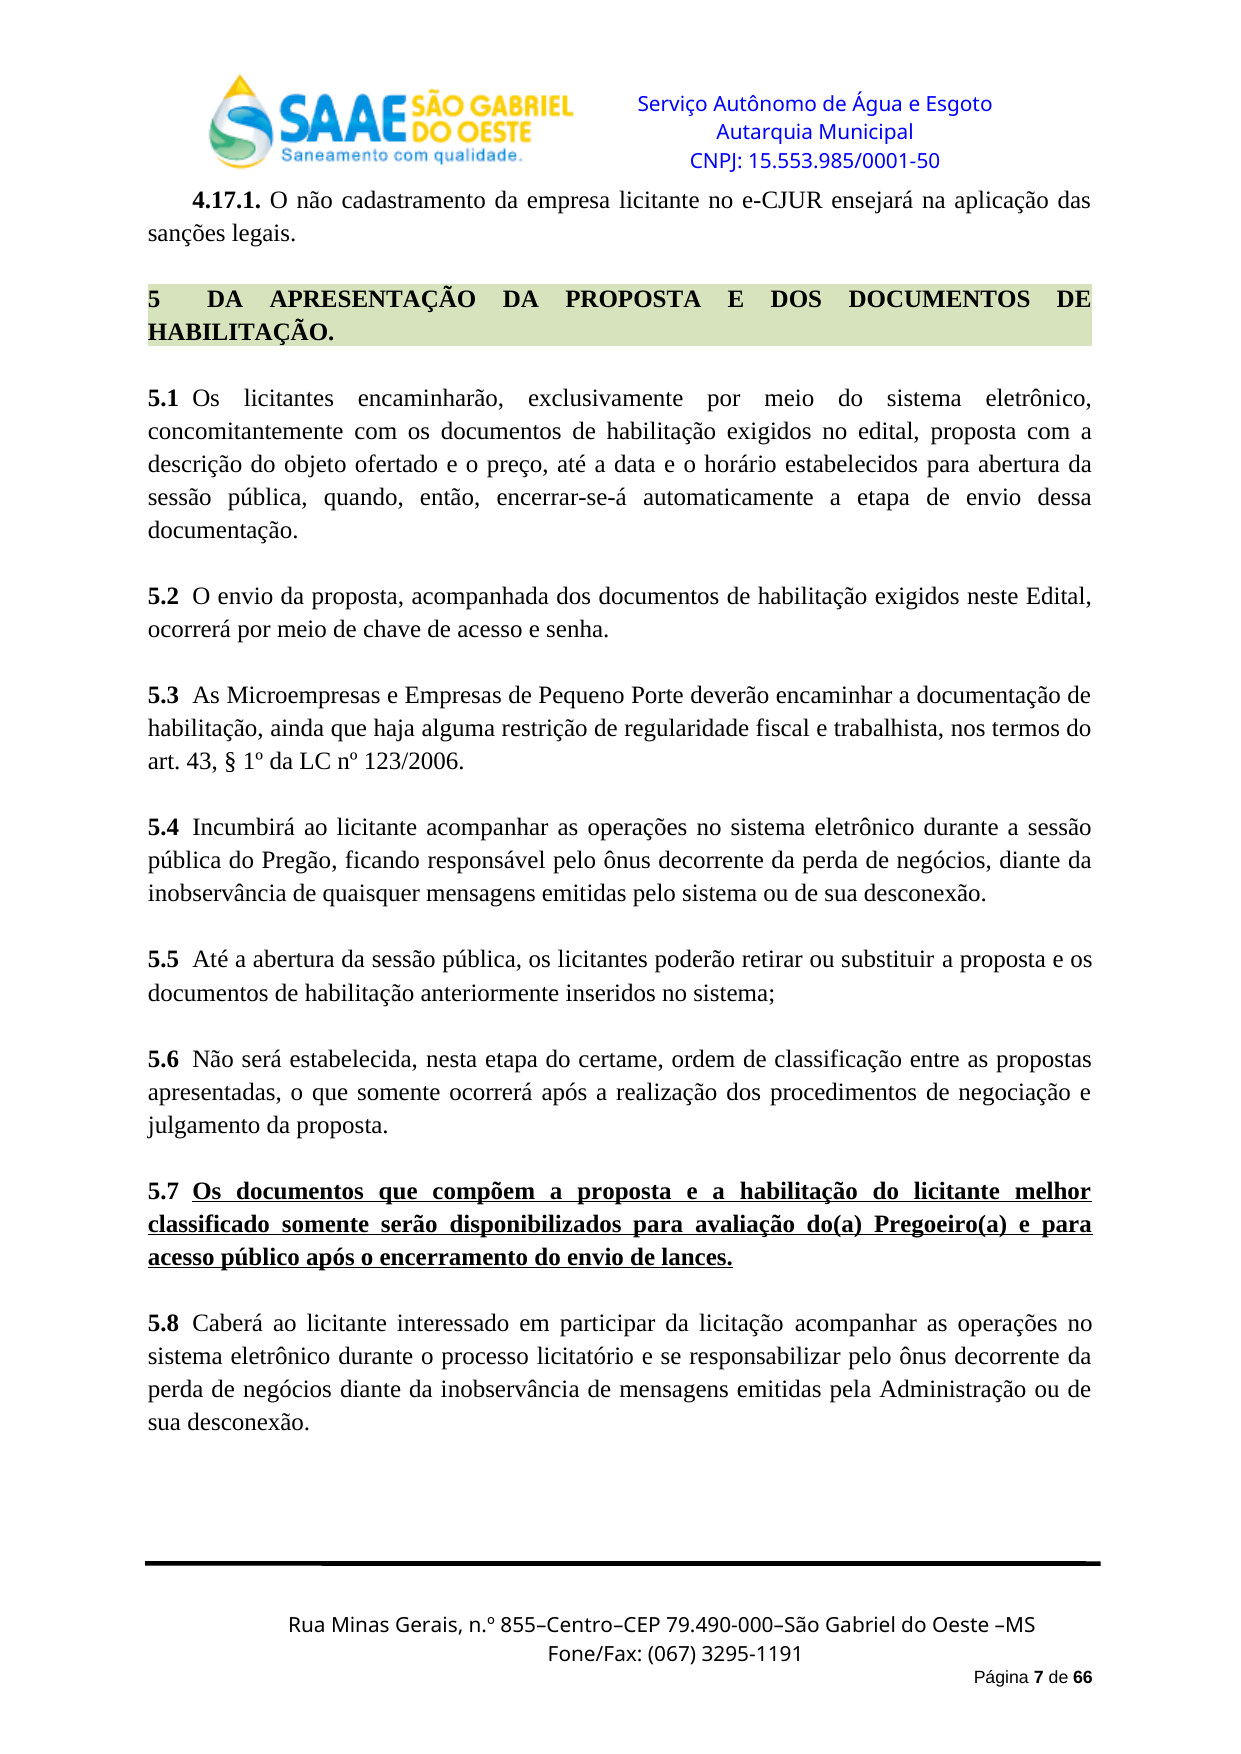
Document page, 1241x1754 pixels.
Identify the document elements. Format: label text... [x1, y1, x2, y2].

list Até a abertura da sessão pública, os licitantes poderão retirar ou substituir a proposta e os documentos de habilitação anteriormente inseridos no sistema; [148, 944, 1092, 1006]
list DA APRESENTAÇÃO DA PROPOSTA E DOS DOCUMENTOS DE HABILITAÇÃO. [148, 284, 1092, 346]
text 4.17.1. O não cadastramento da empresa licitante no e-CJUR ensejará na aplicação das sanções legais. [148, 185, 1092, 247]
list Os documentos que compõem a proposta e a habilitação do licitante melhor classificado somente serão disponibilizados para avaliação do(a) Pregoeiro(a) e para acesso público após o encerramento do envio de lances. [148, 1176, 1092, 1234]
list O envio da proposta, acompanhada dos documentos de habilitação exigidos neste Edital, ocorrerá por meio de chave de acesso e senha. [148, 581, 1092, 643]
list Os documentos que compõem a proposta e a habilitação do licitante melhor classificado somente serão disponibilizados para avaliação do(a) Pregoeiro(a) e para acesso público após o encerramento do envio de lances. [148, 1235, 1092, 1271]
list Caberá ao licitante interessado em participar da licitação acompanhar as operações no sistema eletrônico durante o processo licitatório e se responsabilizar pelo ônus decorrente da perda de negócios diante da inobservância de mensagens emitidas pela Administração ou de sua desconexão. [148, 1308, 1092, 1436]
picture [200, 65, 584, 174]
list Os licitantes encaminharão, exclusivamente por meio do sistema eletrônico, concomitantemente com os documentos de habilitação exigidos no edital, proposta com a descrição do objeto ofertado e o preço, até a data e o horário estabelecidos para abertura da sessão pública, quando, então, encerrar-se-á automaticamente a etapa de envio dessa documentação. [148, 383, 1092, 544]
list As Microempresas e Empresas de Pequeno Porte deverão encaminhar a documentação de habilitação, ainda que haja alguma restrição de regularidade fiscal e trabalhista, nos termos do art. 43, § 1º da LC nº 123/2006. [148, 680, 1092, 775]
list Não será estabelecida, nesta etapa do certame, ordem de classificação entre as propostas apresentadas, o que somente ocorrerá após a realização dos procedimentos de negociação e julgamento da proposta. [148, 1044, 1092, 1138]
list Incumbirá ao licitante acompanhar as operações no sistema eletrônico durante a sessão pública do Pregão, ficando responsável pelo ônus decorrente da perda de negócios, diante da inobservância de quaisquer mensagens emitidas pelo sistema ou de sua desconexão. [148, 812, 1092, 907]
